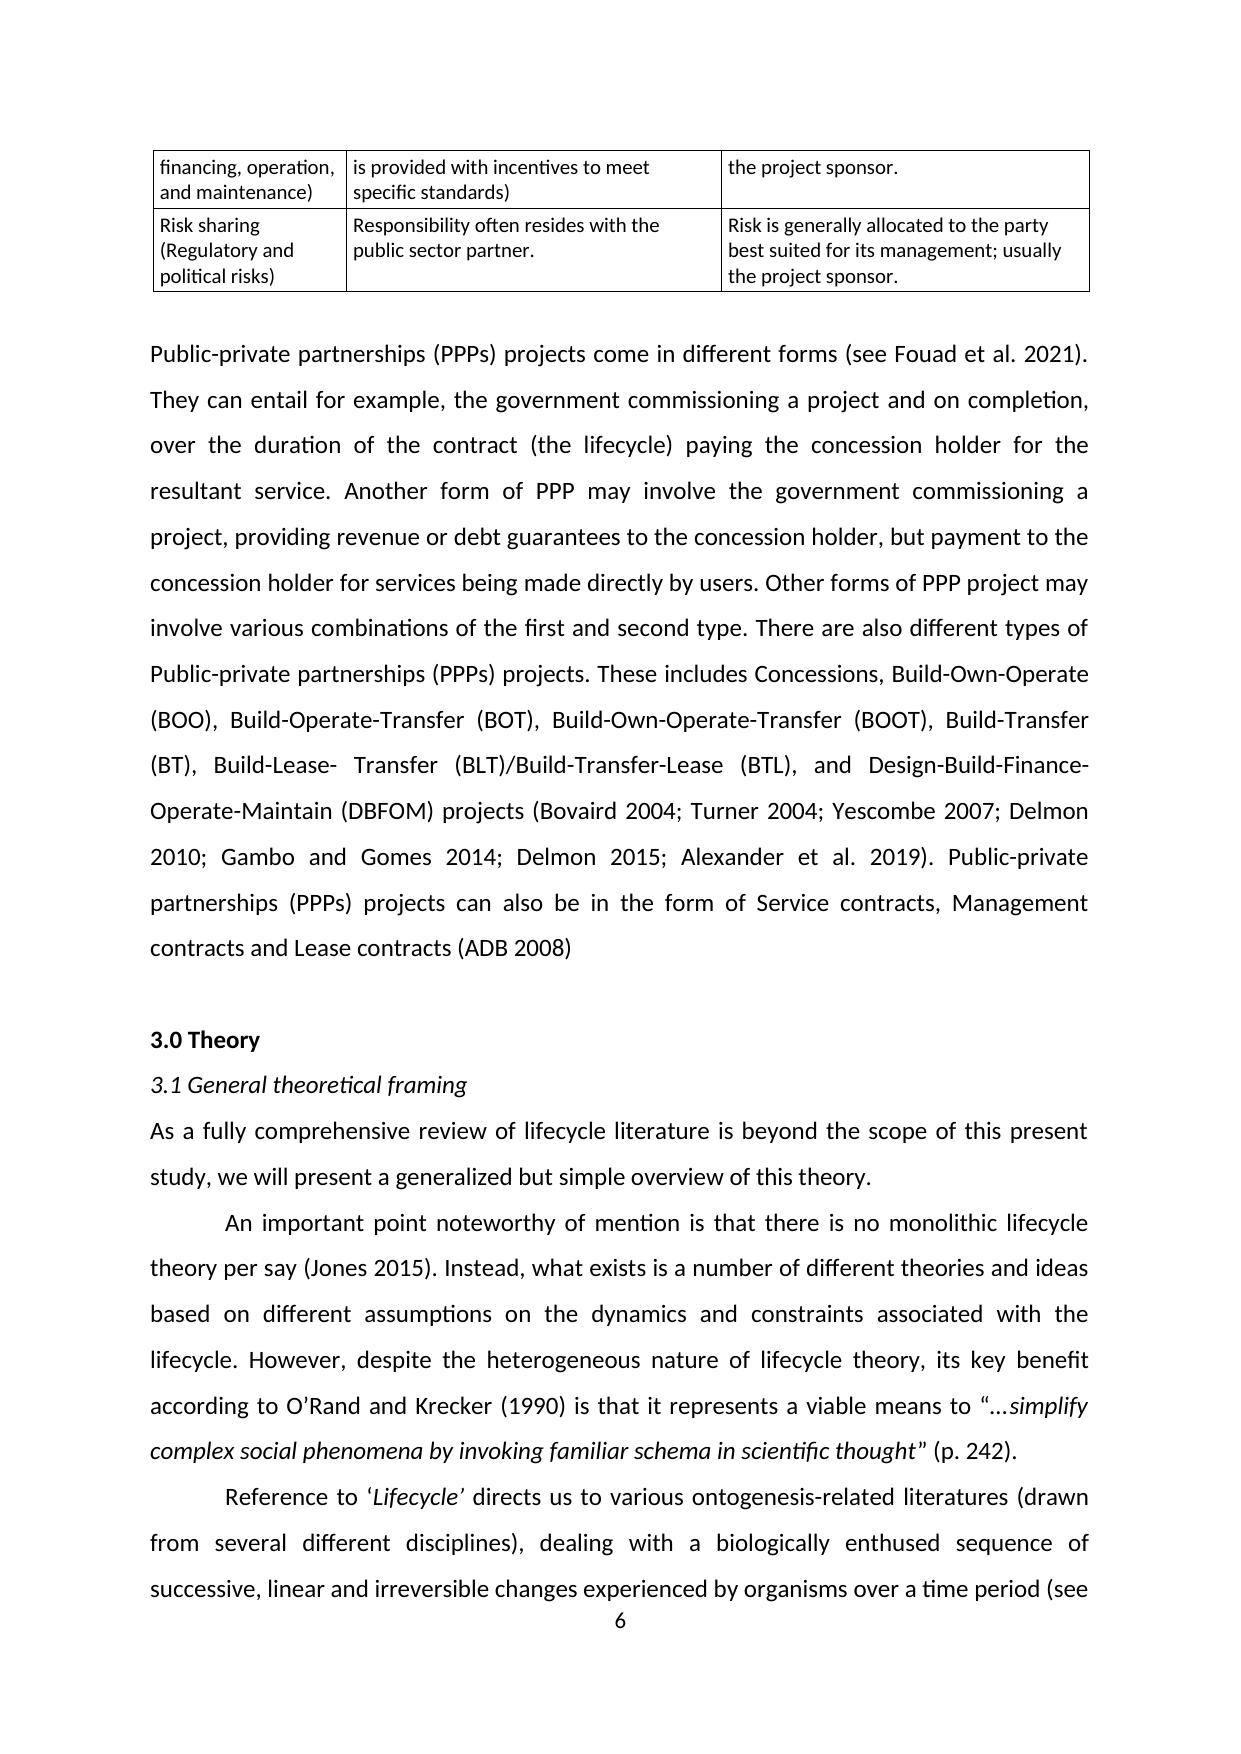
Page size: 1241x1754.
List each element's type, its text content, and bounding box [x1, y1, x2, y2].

text Public-private partnerships (PPPs) projects come in different forms (see Fouad et al. 2021). They can entail for example, the government commissioning a project and on completion, over the duration of the contract (the lifecycle) paying the concession holder for the resultant service. Another form of PPP may involve the government commissioning a project, providing revenue or debt guarantees to the concession holder, but payment to the concession holder for services being made directly by users. Other forms of PPP project may involve various combinations of the first and second type. There are also different types of Public-private partnerships (PPPs) projects. These includes Concessions, Build-Own-Operate (BOO), Build-Operate-Transfer (BOT), Build-Own-Operate-Transfer (BOOT), Build-Transfer (BT), Build-Lease- Transfer (BLT)/Build-Transfer-Lease (BTL), and Design-Build-Finance-Operate-Maintain (DBFOM) projects (Bovaird 2004; Turner 2004; Yescombe 2007; Delmon 2010; Gambo and Gomes 2014; Delmon 2015; Alexander et al. 2019). Public-private partnerships (PPPs) projects can also be in the form of Service contracts, Management contracts and Lease contracts (ADB 2008) [150, 338, 1090, 963]
text An important point noteworthy of mention is that there is no monolithic lifecycle theory per say (Jones 2015). Instead, what exists is a number of different theories and ideas based on different assumptions on the dynamics and constraints associated with the lifecycle. However, despite the heterogeneous nature of lifecycle theory, its key benefit according to O’Rand and Krecker (1990) is that it represents a viable means to “…simplify complex social phenomena by invoking familiar schema in scientific thought” (p. 242). [150, 1207, 1090, 1466]
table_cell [347, 151, 721, 208]
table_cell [154, 151, 346, 208]
table_cell Responsibility often resides with the public sector partner. [347, 209, 721, 291]
table_cell Risk is generally allocated to the party best suited for its management; usually the project sponsor. [722, 209, 1089, 291]
table_cell Risk sharing (Regulatory and political risks) [154, 209, 346, 291]
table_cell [722, 151, 1089, 208]
text As a fully comprehensive review of lifecycle literature is beyond the scope of this present study, we will present a generalized but simple overview of this theory. [150, 1115, 1090, 1192]
text 3.1 General theoretical framing [150, 1070, 1090, 1100]
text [150, 1481, 1090, 1603]
text 3.0 Theory [150, 1024, 1090, 1054]
